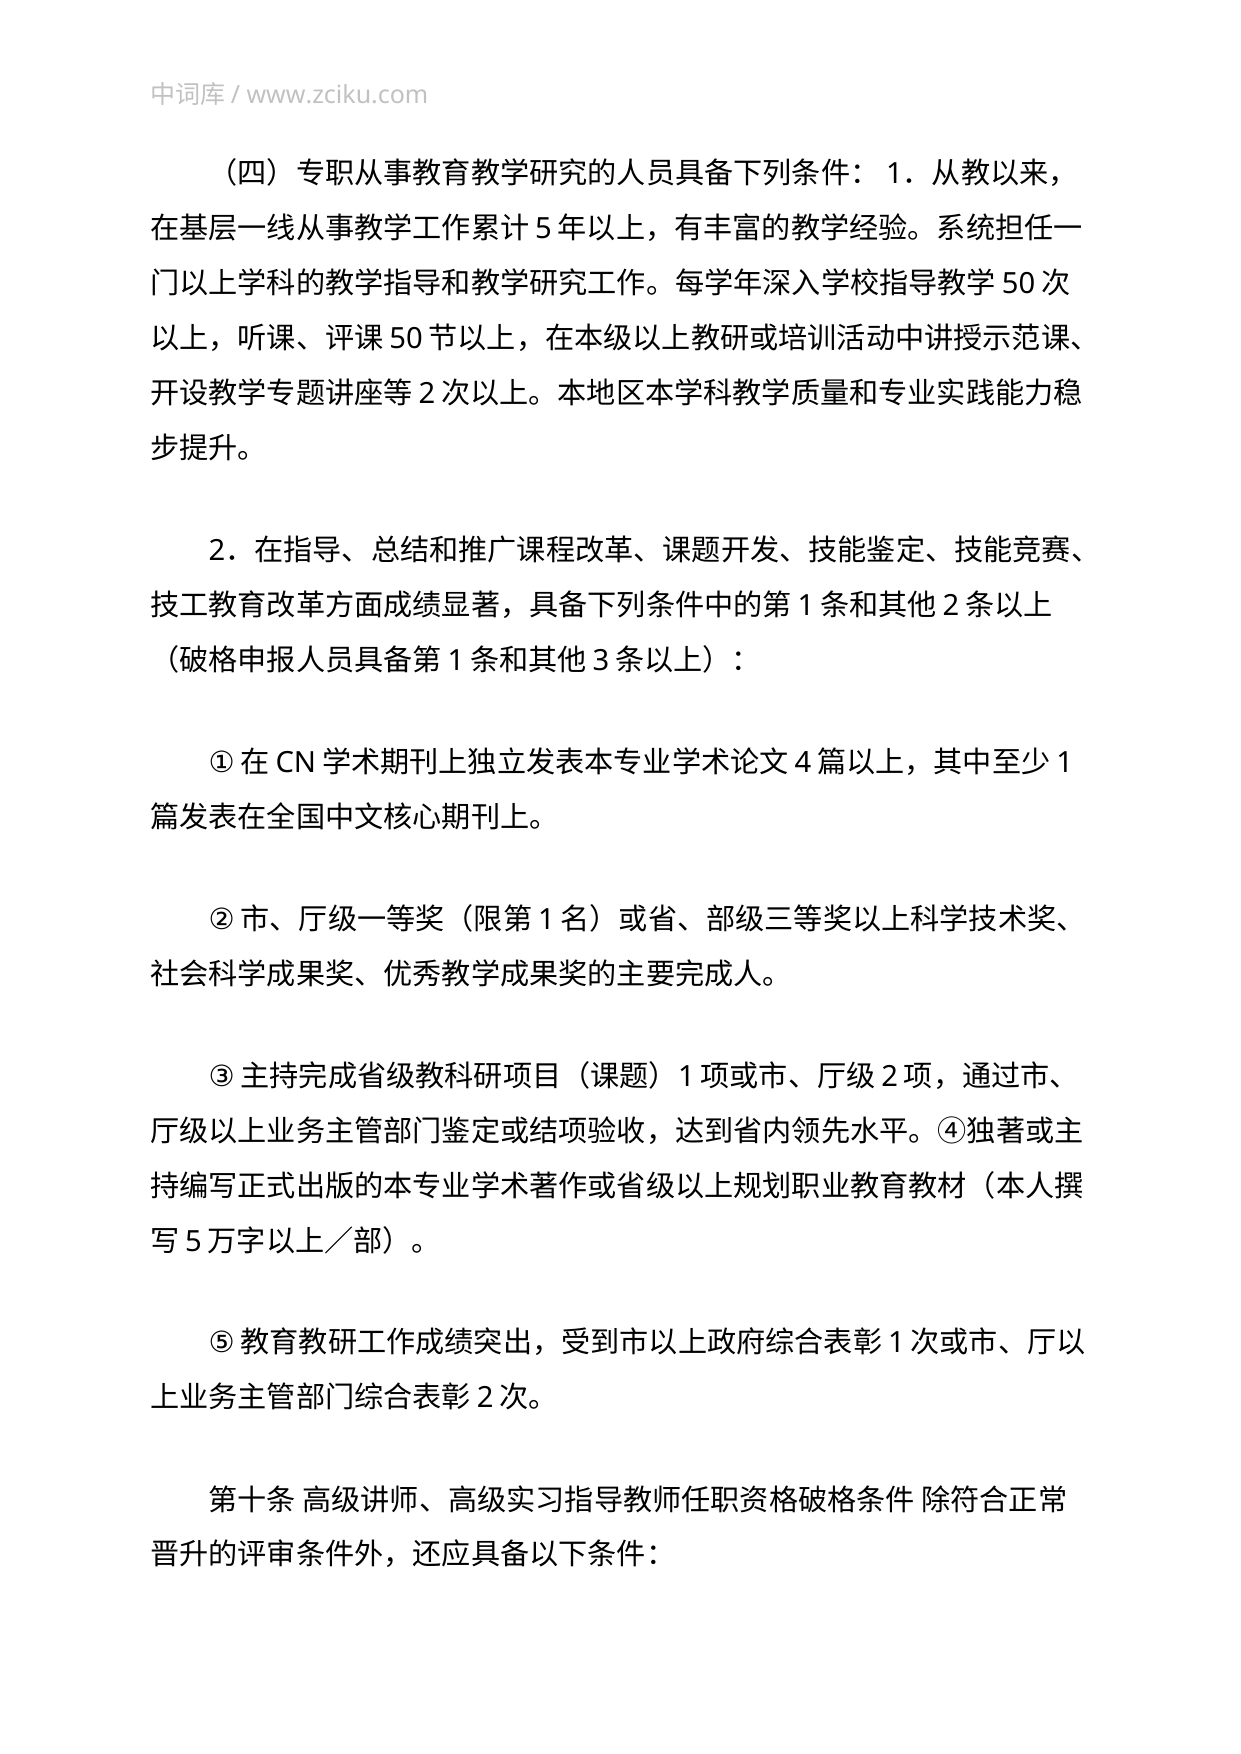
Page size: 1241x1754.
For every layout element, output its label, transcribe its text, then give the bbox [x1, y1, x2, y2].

text 第十条 高级讲师、高级实习指导教师任职资格破格条件 除符合正常晋升的评审条件外，还应具备以下条件： [150, 1476, 1090, 1573]
text 2．在指导、总结和推广课程改革、课题开发、技能鉴定、技能竞赛、技工教育改革方面成绩显著，具备下列条件中的第1条和其他2条以上（破格申报人员具备第1条和其他3条以上）： [150, 527, 1090, 679]
text ①在CN学术期刊上独立发表本专业学术论文4篇以上，其中至少1篇发表在全国中文核心期刊上。 [150, 739, 1090, 836]
text ②市、厅级一等奖（限第1名）或省、部级三等奖以上科学技术奖、社会科学成果奖、优秀教学成果奖的主要完成人。 [150, 896, 1090, 993]
text ⑤教育教研工作成绩突出，受到市以上政府综合表彰1次或市、厅以上业务主管部门综合表彰2次。 [150, 1319, 1090, 1416]
text （四）专职从事教育教学研究的人员具备下列条件： 1．从教以来，在基层一线从事教学工作累计5年以上，有丰富的教学经验。系统担任一门以上学科的教学指导和教学研究工作。每学年深入学校指导教学50次以上，听课、评课50节以上，在本级以上教研或培训活动中讲授示范课、开设教学专题讲座等2次以上。本地区本学科教学质量和专业实践能力稳步提升。 [150, 150, 1090, 467]
text ③主持完成省级教科研项目（课题）1项或市、厅级2项，通过市、厅级以上业务主管部门鉴定或结项验收，达到省内领先水平。④独著或主持编写正式出版的本专业学术著作或省级以上规划职业教育教材（本人撰写5万字以上／部）。 [150, 1052, 1090, 1259]
